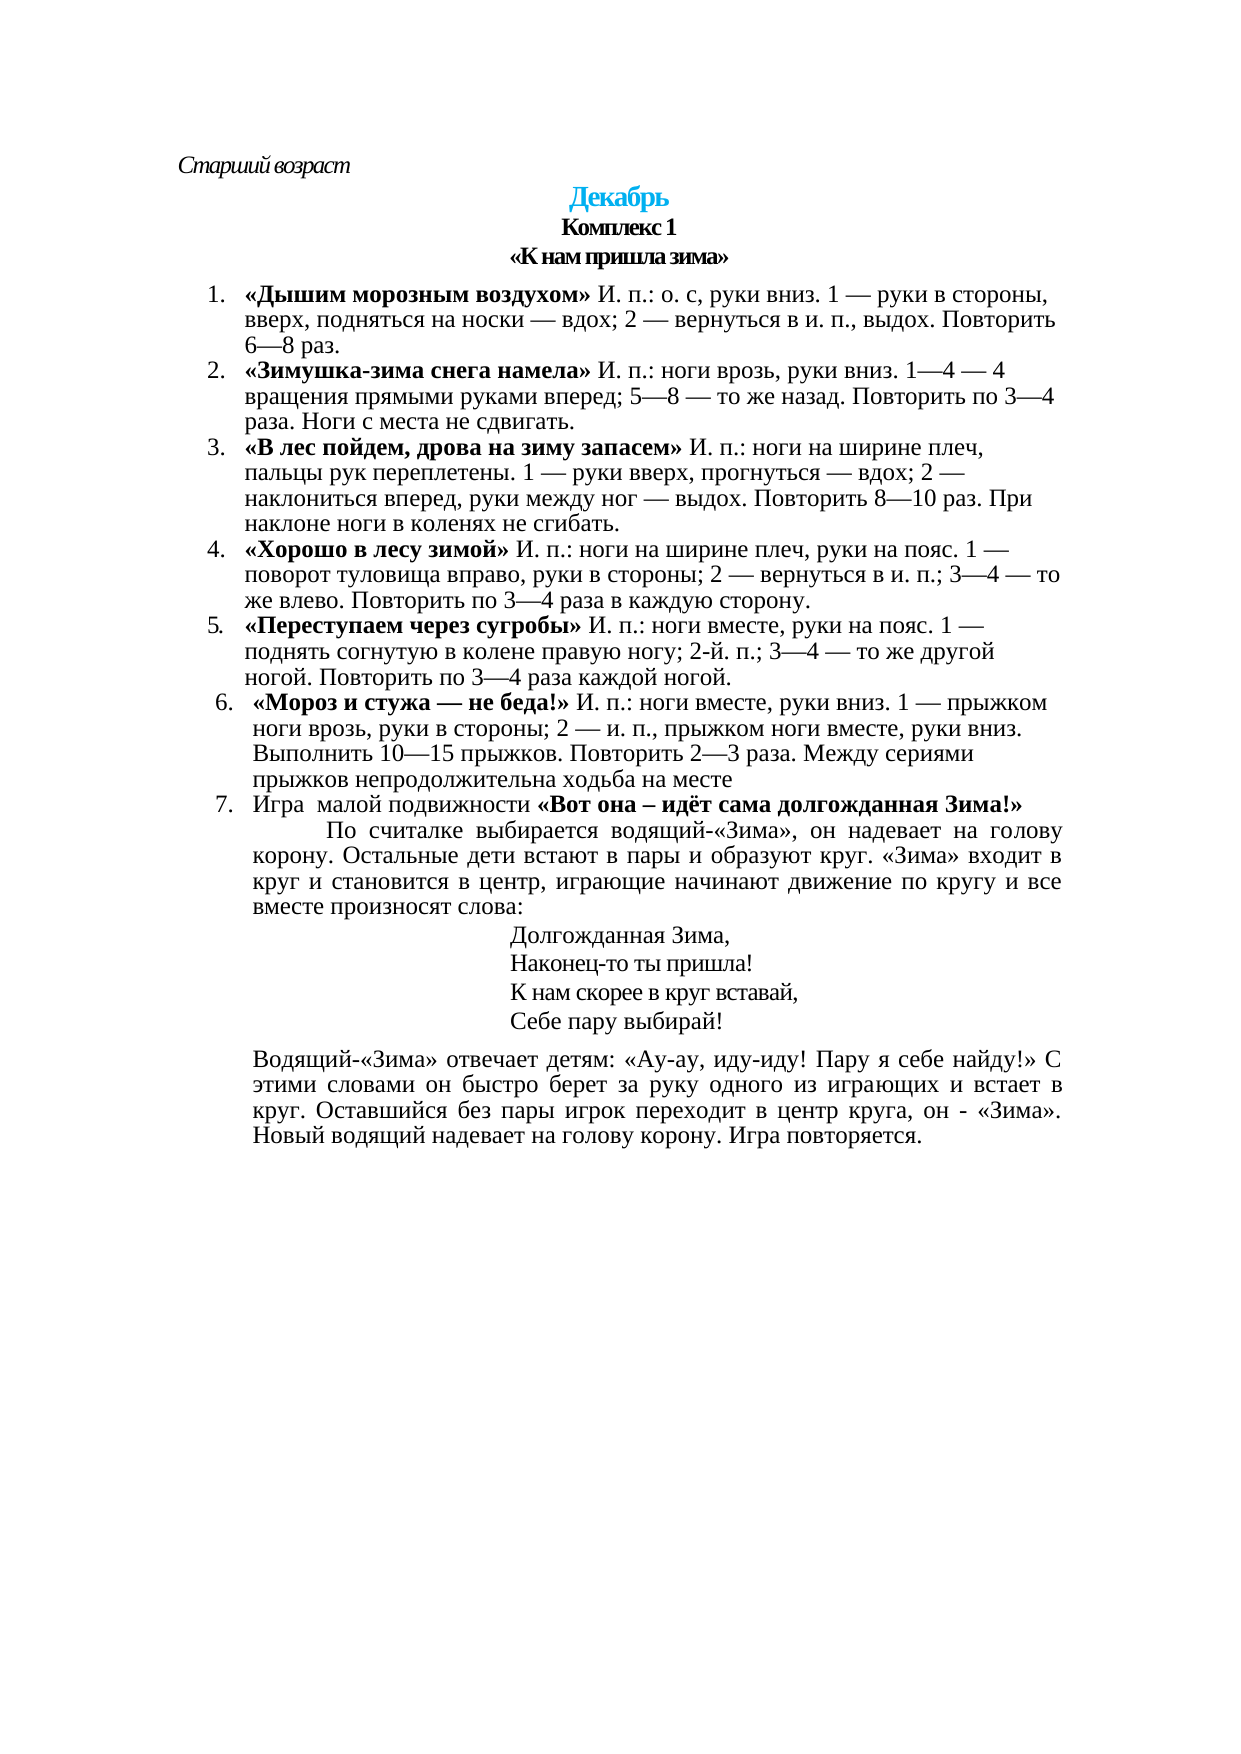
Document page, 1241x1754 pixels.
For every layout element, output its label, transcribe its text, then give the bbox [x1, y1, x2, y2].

text Старший возраст [177, 150, 1063, 179]
list Игра малой подвижности «Вот она – идёт сама долгожданная Зима!» [215, 792, 1063, 818]
text Долгожданная Зима, [215, 920, 1063, 948]
list «В лес пойдем, дрова на зиму запасем» И. п.: ноги на ширине плеч, пальцы рук переплетены. 1 — руки вверх, прогнуться — вдох; 2 — наклониться вперед, руки между ног — выдох. Повторить 8—10 раз. При наклоне ноги в коленях не сгибать. [207, 435, 1063, 537]
list «Хорошо в лесу зимой» И. п.: ноги на ширине плеч, руки на пояс. 1 — поворот туловища вправо, руки в стороны; 2 — вернуться в и. п.; 3—4 — то же влево. Повторить по 3—4 раза в каждую сторону. [207, 537, 1063, 613]
list «Зимушка-зима снега намела» И. п.: ноги врозь, руки вниз. 1—4 — 4 вращения прямыми руками вперед; 5—8 — то же назад. Повторить по 3—4 раза. Ноги с места не сдвигать. [207, 358, 1063, 435]
list По считалке выбирается водящий-«Зима», он надевает на голову корону. Остальные дети встают в пары и образуют круг. «Зима» входит в круг и становится в центр, играющие начинают движение по кругу и все вместе произносят слова: [252, 818, 1063, 920]
text Декабрь [177, 179, 1063, 212]
list «Дышим морозным воздухом» И. п.: о. с, руки вниз. 1 — руки в стороны, вверх, подняться на носки — вдох; 2 — вернуться в и. п., выдох. Повторить 6—8 раз. [207, 282, 1063, 358]
list «Переступаем через сугробы» И. п.: ноги вместе, руки на пояс. 1 — поднять согнутую в колене правую ногу; 2-й. п.; 3—4 — то же другой ногой. Повторить по 3—4 раза каждой ногой. [207, 613, 1063, 690]
list Водящий-«Зима» отвечает детям: «Ау-ау, иду-иду! Пару я себе найду!» С этими словами он быстро берет за руку одного из играющих и встает в круг. Оставшийся без пары игрок переходит в центр круга, он - «Зима». Новый водящий надевает на голову корону. Игра повторяется. [252, 1047, 1063, 1149]
text Комплекс 1 [177, 212, 1063, 241]
text «К нам пришла зима» [177, 241, 1063, 270]
text Наконец-то ты пришла! [252, 948, 1063, 977]
text К нам скорее в круг вставай, [252, 977, 1063, 1006]
text Себе пару выбирай! [252, 1006, 1063, 1035]
list «Мороз и стужа — не беда!» И. п.: ноги вместе, руки вниз. 1 — прыжком ноги врозь, руки в стороны; 2 — и. п., прыжком ноги вместе, руки вниз. Выполнить 10—15 прыжков. Повторить 2—3 раза. Между сериями прыжков непродолжительна ходьба на месте [215, 690, 1063, 792]
